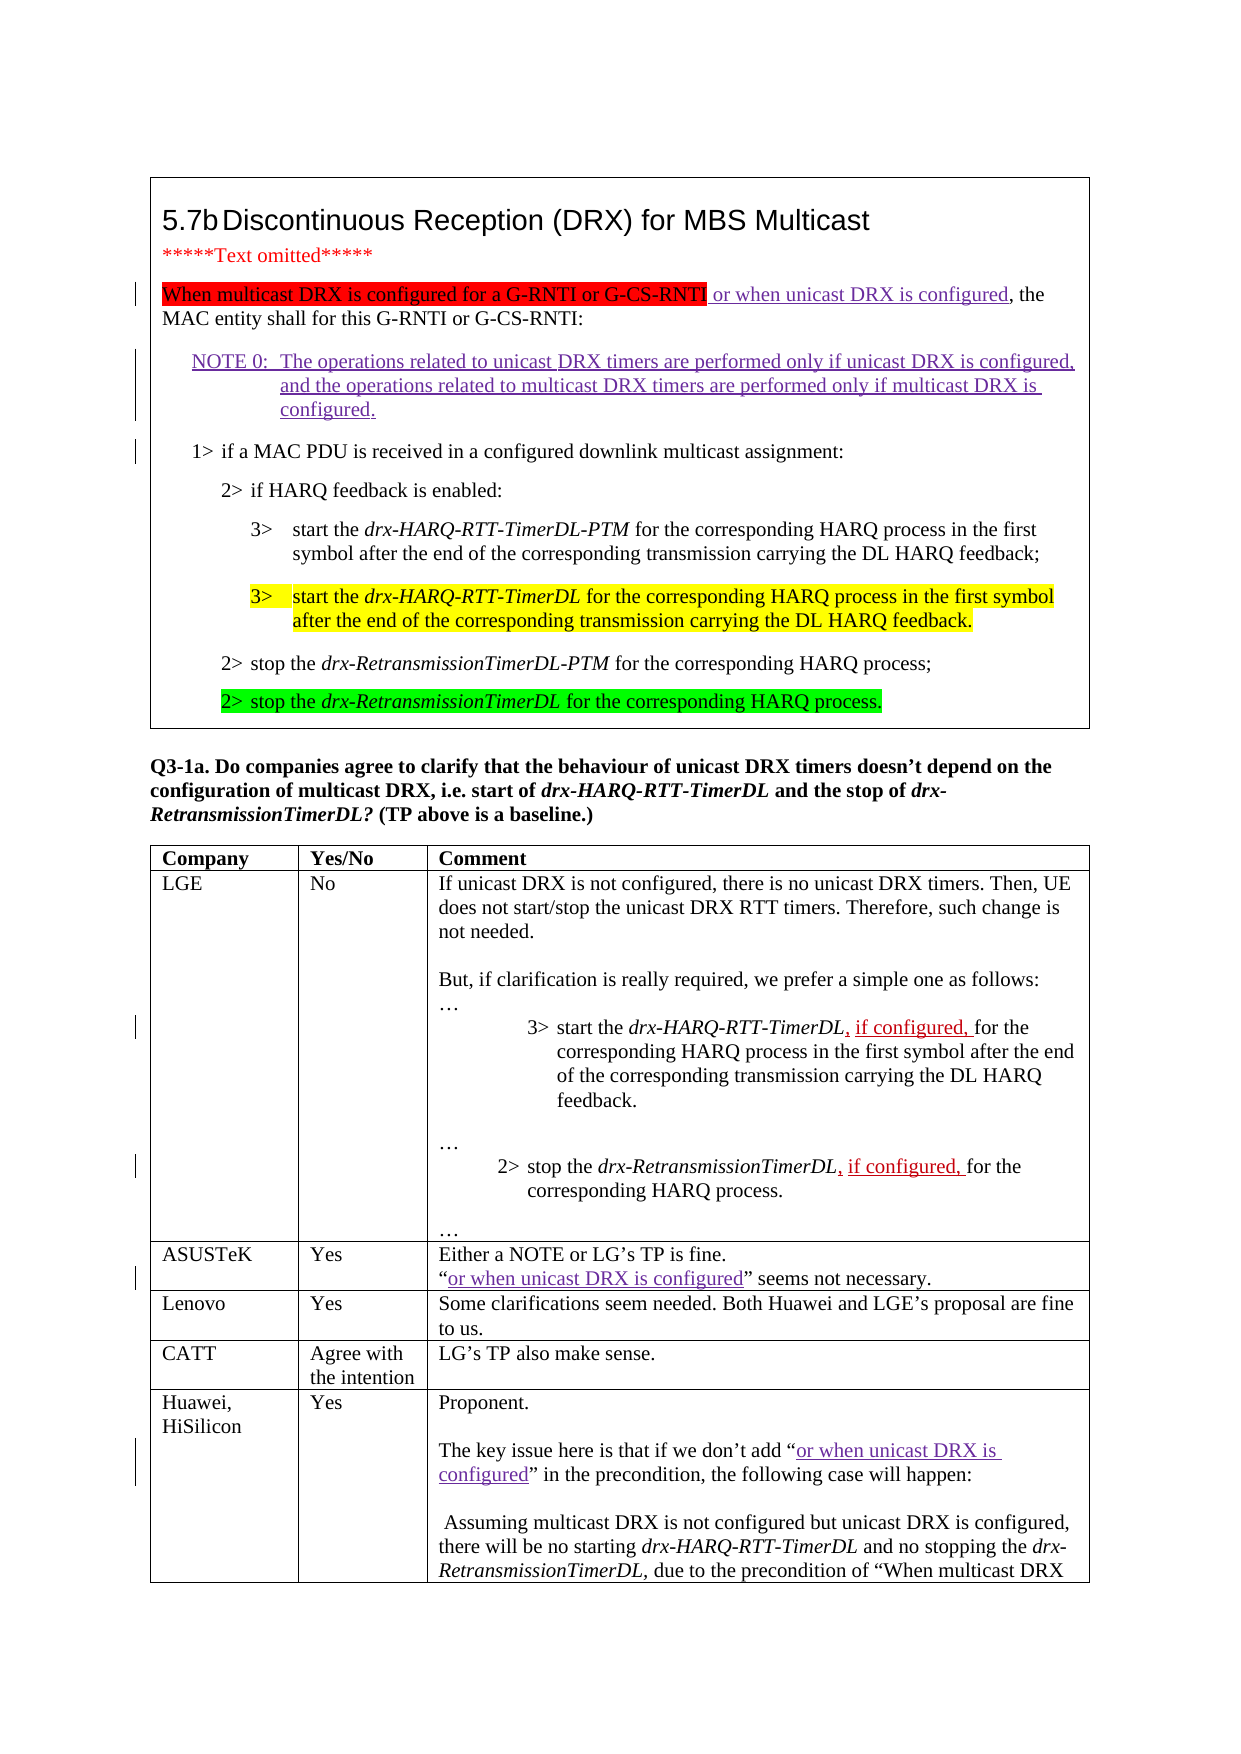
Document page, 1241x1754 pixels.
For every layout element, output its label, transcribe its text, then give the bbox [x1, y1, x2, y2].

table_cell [428, 1390, 1089, 1582]
table_cell CATT [151, 1341, 298, 1389]
table_header Comment [428, 846, 1089, 870]
table_cell Yes [299, 1291, 427, 1339]
table_cell Yes [299, 1242, 427, 1290]
table_cell Yes [299, 1390, 427, 1582]
table_cell Agree with the intention [299, 1341, 427, 1389]
table_cell Huawei, HiSilicon [151, 1390, 298, 1582]
table_cell Some clarifications seem needed. Both Huawei and LGE’s proposal are fine to us. [428, 1291, 1089, 1339]
table_header 5.7b Discontinuous Reception (DRX) for MBS Multicast *****Text omitted***** When multicast DRX is configured for a G-RNTI or G-CS-RNTI, the MAC entity shall for this G-RNTI or G-CS-RNTI: 1> if a MAC PDU is received in a configured downlink multicast assignment: 2> if HARQ feedback is enabled: 3> start the drx-HARQ-RTT-TimerDL-PTM for the corresponding HARQ process in the first symbol after the end of the corresponding transmission carrying the DL HARQ feedback; 3> start the drx-HARQ-RTT-TimerDL for the corresponding HARQ process in the first symbol after the end of the corresponding transmission carrying the DL HARQ feedback. 2> stop the drx-RetransmissionTimerDL-PTM for the corresponding HARQ process; 2> stop the drx-RetransmissionTimerDL for the corresponding HARQ process. [151, 178, 1089, 728]
text Q3-1a. Do companies agree to clarify that the behaviour of unicast DRX timers doesn’t depend on the configuration of multicast DRX, i.e. start of drx-HARQ-RTT-TimerDL and the stop of drx-RetransmissionTimerDL? (TP above is a baseline.) [150, 754, 1090, 826]
table_cell No [299, 871, 427, 1241]
table_cell Lenovo [151, 1291, 298, 1339]
table_header Yes/No [299, 846, 427, 870]
table_header Company [151, 846, 298, 870]
table_cell LG’s TP also make sense. [428, 1341, 1089, 1389]
table_cell Either a NOTE or LG’s TP is fine. “” seems not necessary. [428, 1242, 1089, 1290]
table_cell ASUSTeK [151, 1242, 298, 1290]
table_cell LGE [151, 871, 298, 1241]
table_cell If unicast DRX is not configured, there is no unicast DRX timers. Then, UE does not start/stop the unicast DRX RTT timers. Therefore, such change is not needed. But, if clarification is really required, we prefer a simple one as follows: … 3> start the drx-HARQ-RTT-TimerDL for the corresponding HARQ process in the first symbol after the end of the corresponding transmission carrying the DL HARQ feedback. … 2> stop the drx-RetransmissionTimerDL for the corresponding HARQ process. … [428, 871, 1089, 1241]
